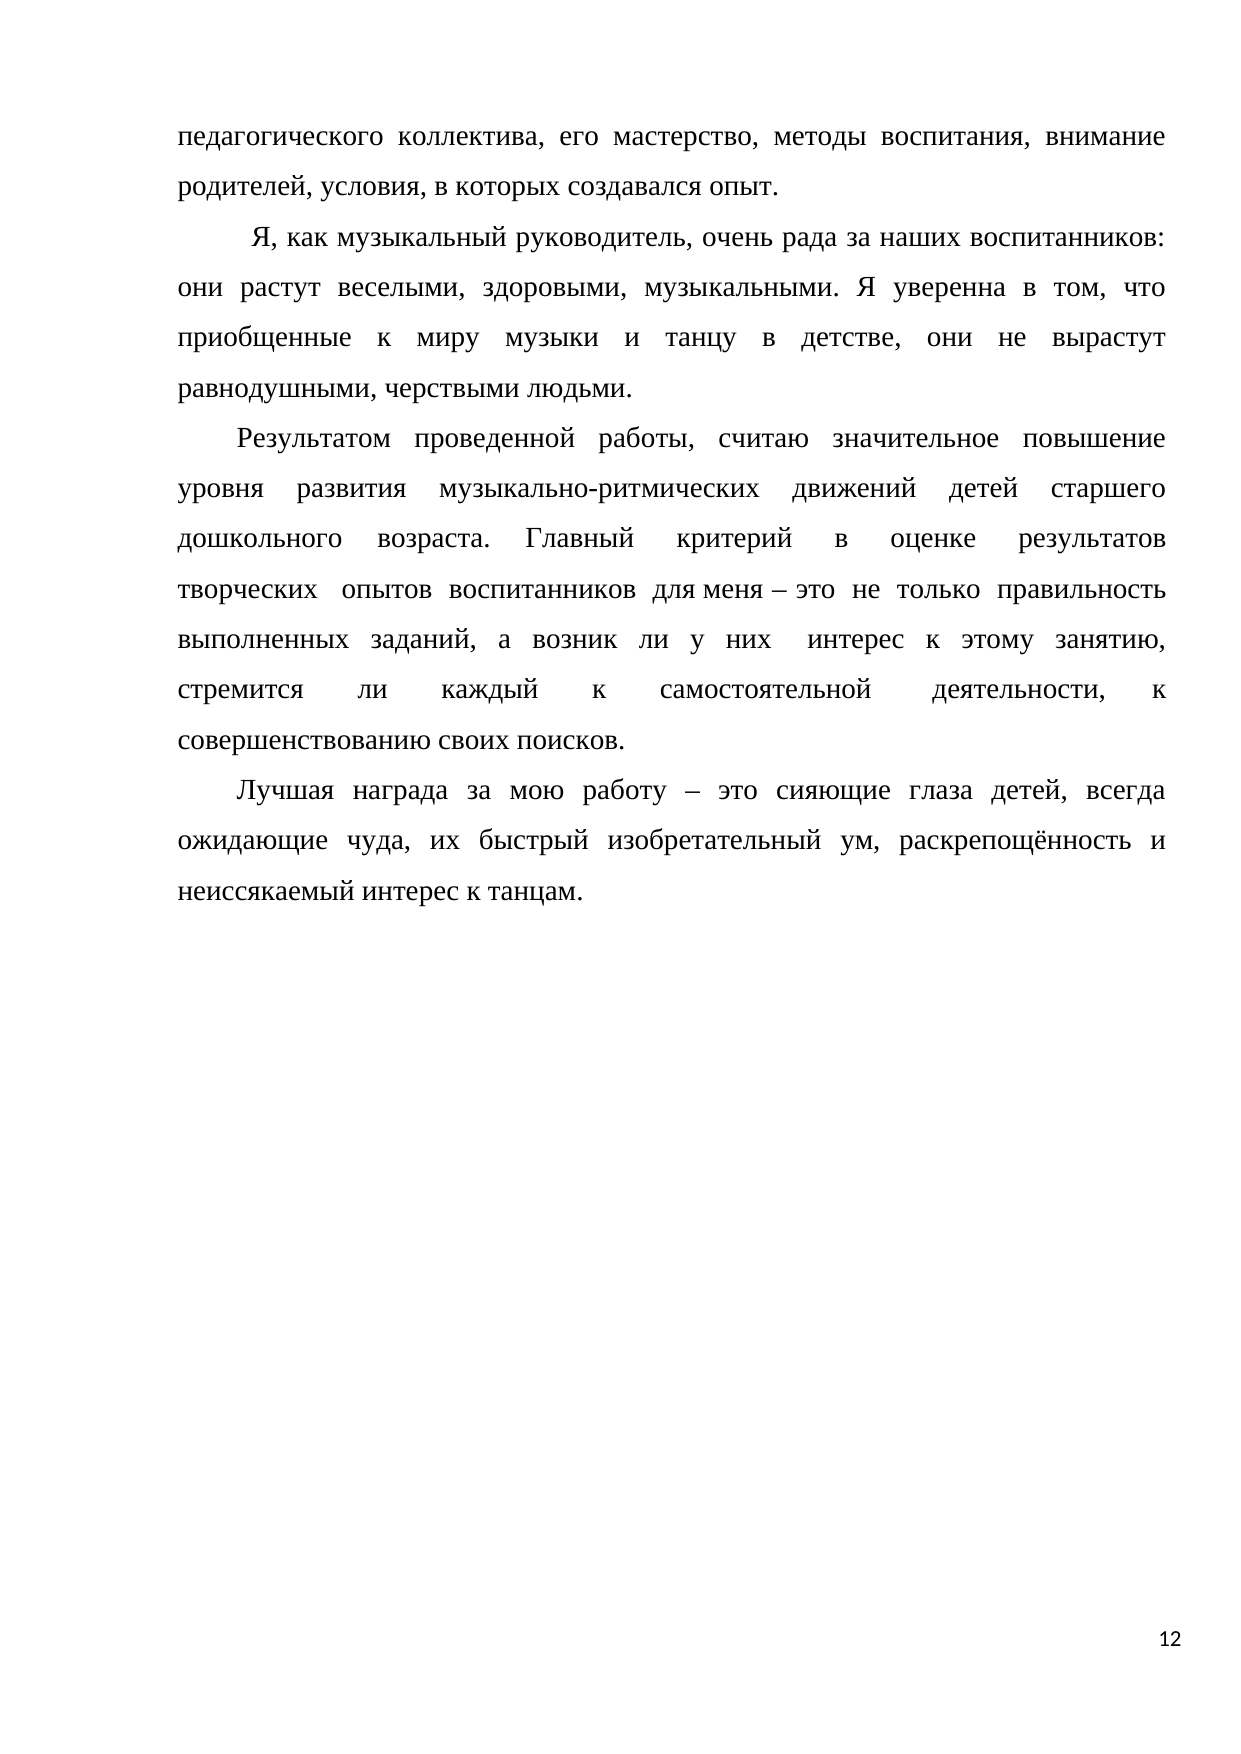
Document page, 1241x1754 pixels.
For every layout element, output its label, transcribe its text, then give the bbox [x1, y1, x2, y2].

text Результатом проведенной работы, считаю значительное повышение уровня развития музыкально-ритмических движений детей старшего дошкольного возраста. Главный критерий в оценке результатов творческих опытов воспитанников для меня – это не только правильность выполненных заданий, а возник ли у них интерес к этому занятию, стремится ли каждый к самостоятельной деятельности, к совершенствованию своих поисков. [177, 420, 1167, 755]
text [177, 118, 1167, 202]
text Я, как музыкальный руководитель, очень рада за наших воспитанников: они растут веселыми, здоровыми, музыкальными. Я уверенна в том, что приобщенные к миру музыки и танцу в детстве, они не вырастут равнодушными, черствыми людьми. [177, 219, 1167, 403]
text Лучшая награда за мою работу – это сияющие глаза детей, всегда ожидающие чуда, их быстрый изобретательный ум, раскрепощённость и неиссякаемый интерес к танцам. [177, 772, 1167, 906]
